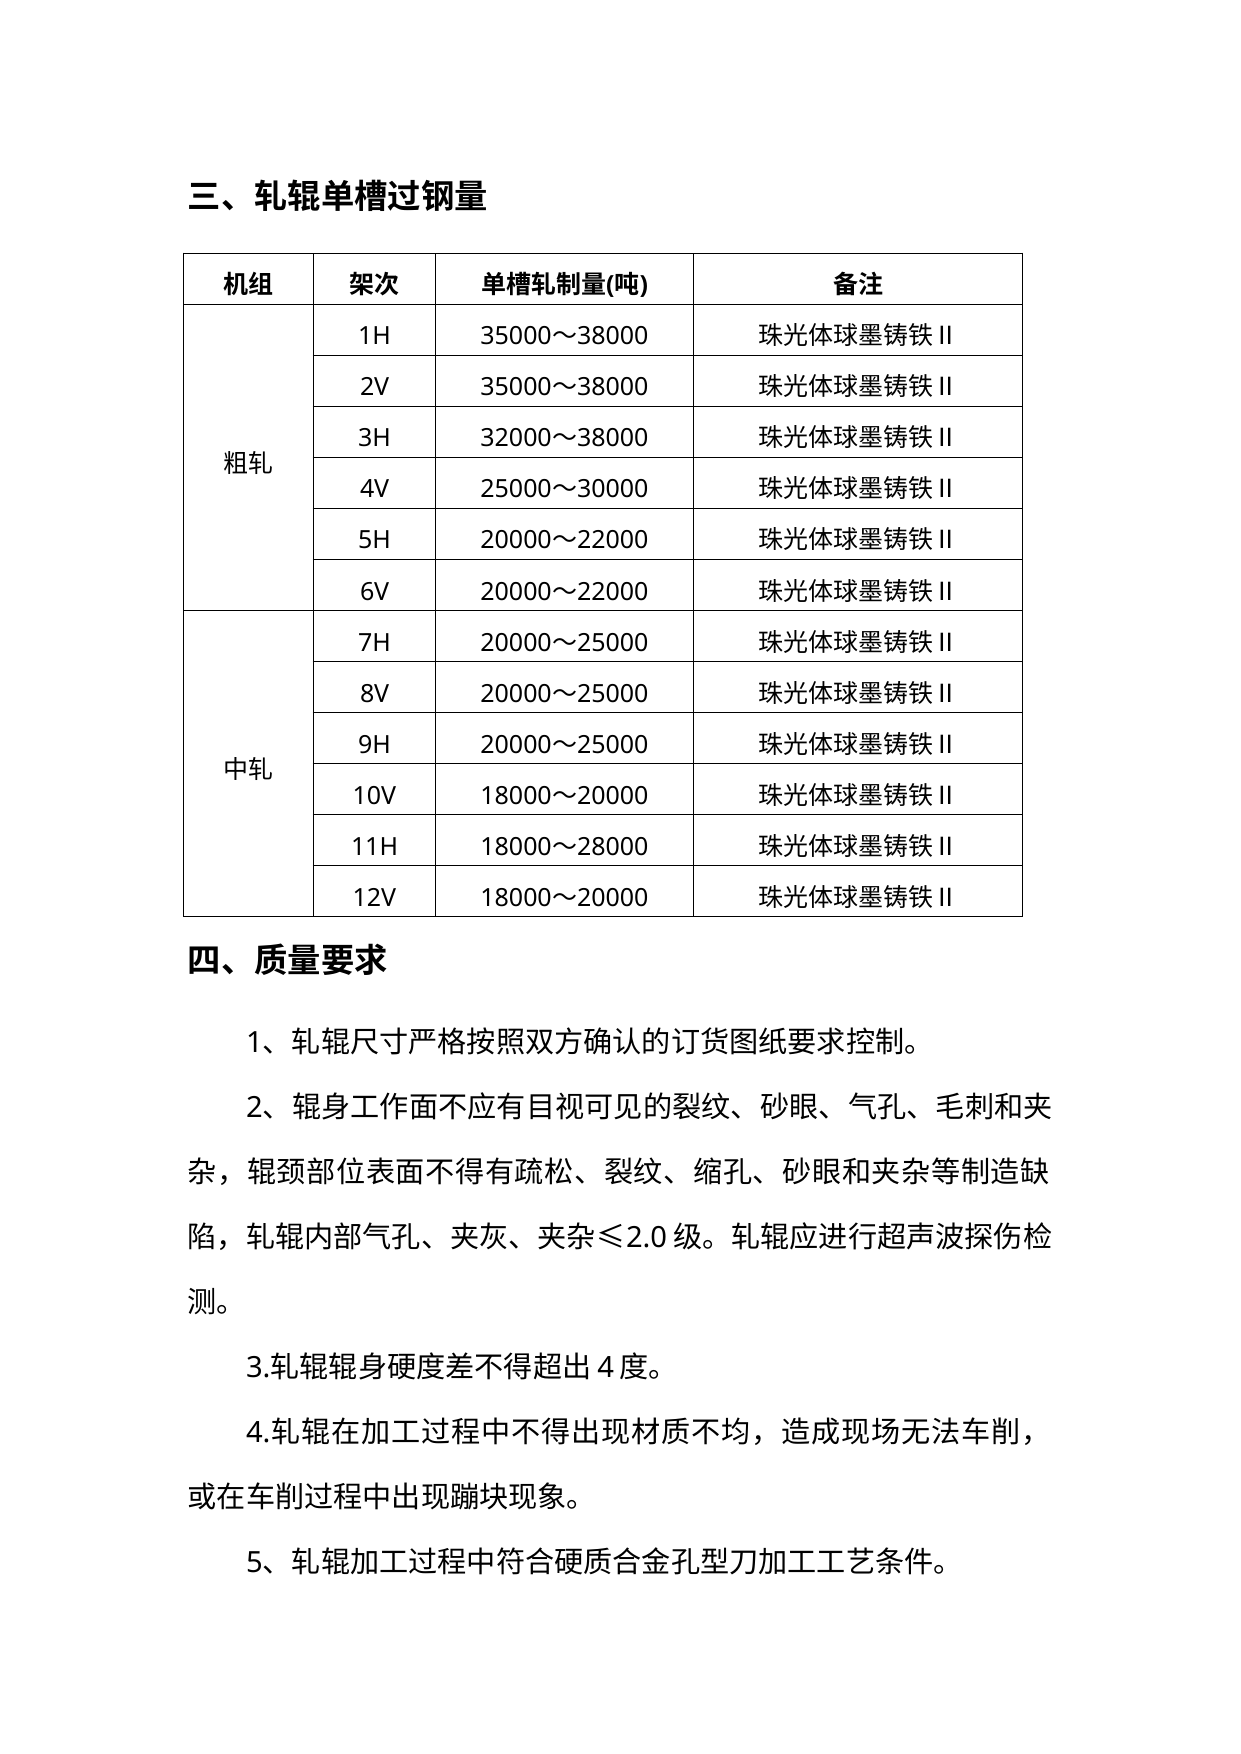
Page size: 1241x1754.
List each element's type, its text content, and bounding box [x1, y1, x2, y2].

table_cell 18000～28000 [436, 815, 693, 865]
table_cell 珠光体球墨铸铁Ⅱ [694, 560, 1022, 610]
table_cell 9H [314, 713, 435, 763]
table_cell 珠光体球墨铸铁Ⅱ [694, 662, 1022, 712]
table_cell 35000～38000 [436, 356, 693, 406]
table_cell 珠光体球墨铸铁Ⅱ [694, 764, 1022, 814]
table_cell 18000～20000 [436, 866, 693, 916]
table_cell 珠光体球墨铸铁Ⅱ [694, 458, 1022, 508]
table_header 备注 [694, 254, 1022, 304]
table_cell 11H [314, 815, 435, 865]
text 2、辊身工作面不应有目视可见的裂纹、砂眼、气孔、毛刺和夹杂，辊颈部位表面不得有疏松、裂纹、缩孔、砂眼和夹杂等制造缺陷，轧辊内部气孔、夹灰、夹杂≤2.0级。轧辊应进行超声波探伤检测。 [187, 1072, 1053, 1332]
table_cell 珠光体球墨铸铁Ⅱ [694, 356, 1022, 406]
table_cell 珠光体球墨铸铁Ⅱ [694, 611, 1022, 661]
table_header 架次 [314, 254, 435, 304]
table_cell 3H [314, 407, 435, 457]
table_cell 18000～20000 [436, 764, 693, 814]
table_cell 20000～22000 [436, 560, 693, 610]
table_cell 7H [314, 611, 435, 661]
text 4.轧辊在加工过程中不得出现材质不均，造成现场无法车削，或在车削过程中出现蹦块现象。 [187, 1397, 1053, 1527]
text 1、轧辊尺寸严格按照双方确认的订货图纸要求控制。 [187, 1007, 1053, 1072]
table_cell 20000～25000 [436, 611, 693, 661]
table_cell 4V [314, 458, 435, 508]
table_cell 珠光体球墨铸铁Ⅱ [694, 305, 1022, 355]
table_cell 1H [314, 305, 435, 355]
table_header 机组 [184, 254, 313, 304]
text 5、轧辊加工过程中符合硬质合金孔型刀加工工艺条件。 [187, 1527, 1053, 1592]
table_cell 8V [314, 662, 435, 712]
table_cell 35000～38000 [436, 305, 693, 355]
table_cell 20000～25000 [436, 662, 693, 712]
table_cell 10V [314, 764, 435, 814]
table_cell 32000～38000 [436, 407, 693, 457]
table_header 单槽轧制量(吨) [436, 254, 693, 304]
table_cell 珠光体球墨铸铁Ⅱ [694, 509, 1022, 559]
table_cell 12V [314, 866, 435, 916]
table_cell 珠光体球墨铸铁Ⅱ [694, 713, 1022, 763]
table_cell 珠光体球墨铸铁Ⅱ [694, 866, 1022, 916]
table_cell 珠光体球墨铸铁Ⅱ [694, 407, 1022, 457]
table_cell 25000～30000 [436, 458, 693, 508]
text 四、质量要求 [187, 243, 1053, 991]
table_cell 20000～22000 [436, 509, 693, 559]
text 三、轧辊单槽过钢量 [187, 162, 1053, 227]
table_cell 珠光体球墨铸铁Ⅱ [694, 815, 1022, 865]
table_cell 粗轧 [184, 305, 313, 610]
table_cell 6V [314, 560, 435, 610]
table_cell 2V [314, 356, 435, 406]
table_cell 中轧 [184, 611, 313, 916]
table_cell 20000～25000 [436, 713, 693, 763]
table_cell 5H [314, 509, 435, 559]
text 3.轧辊辊身硬度差不得超出4度。 [187, 1332, 1053, 1397]
